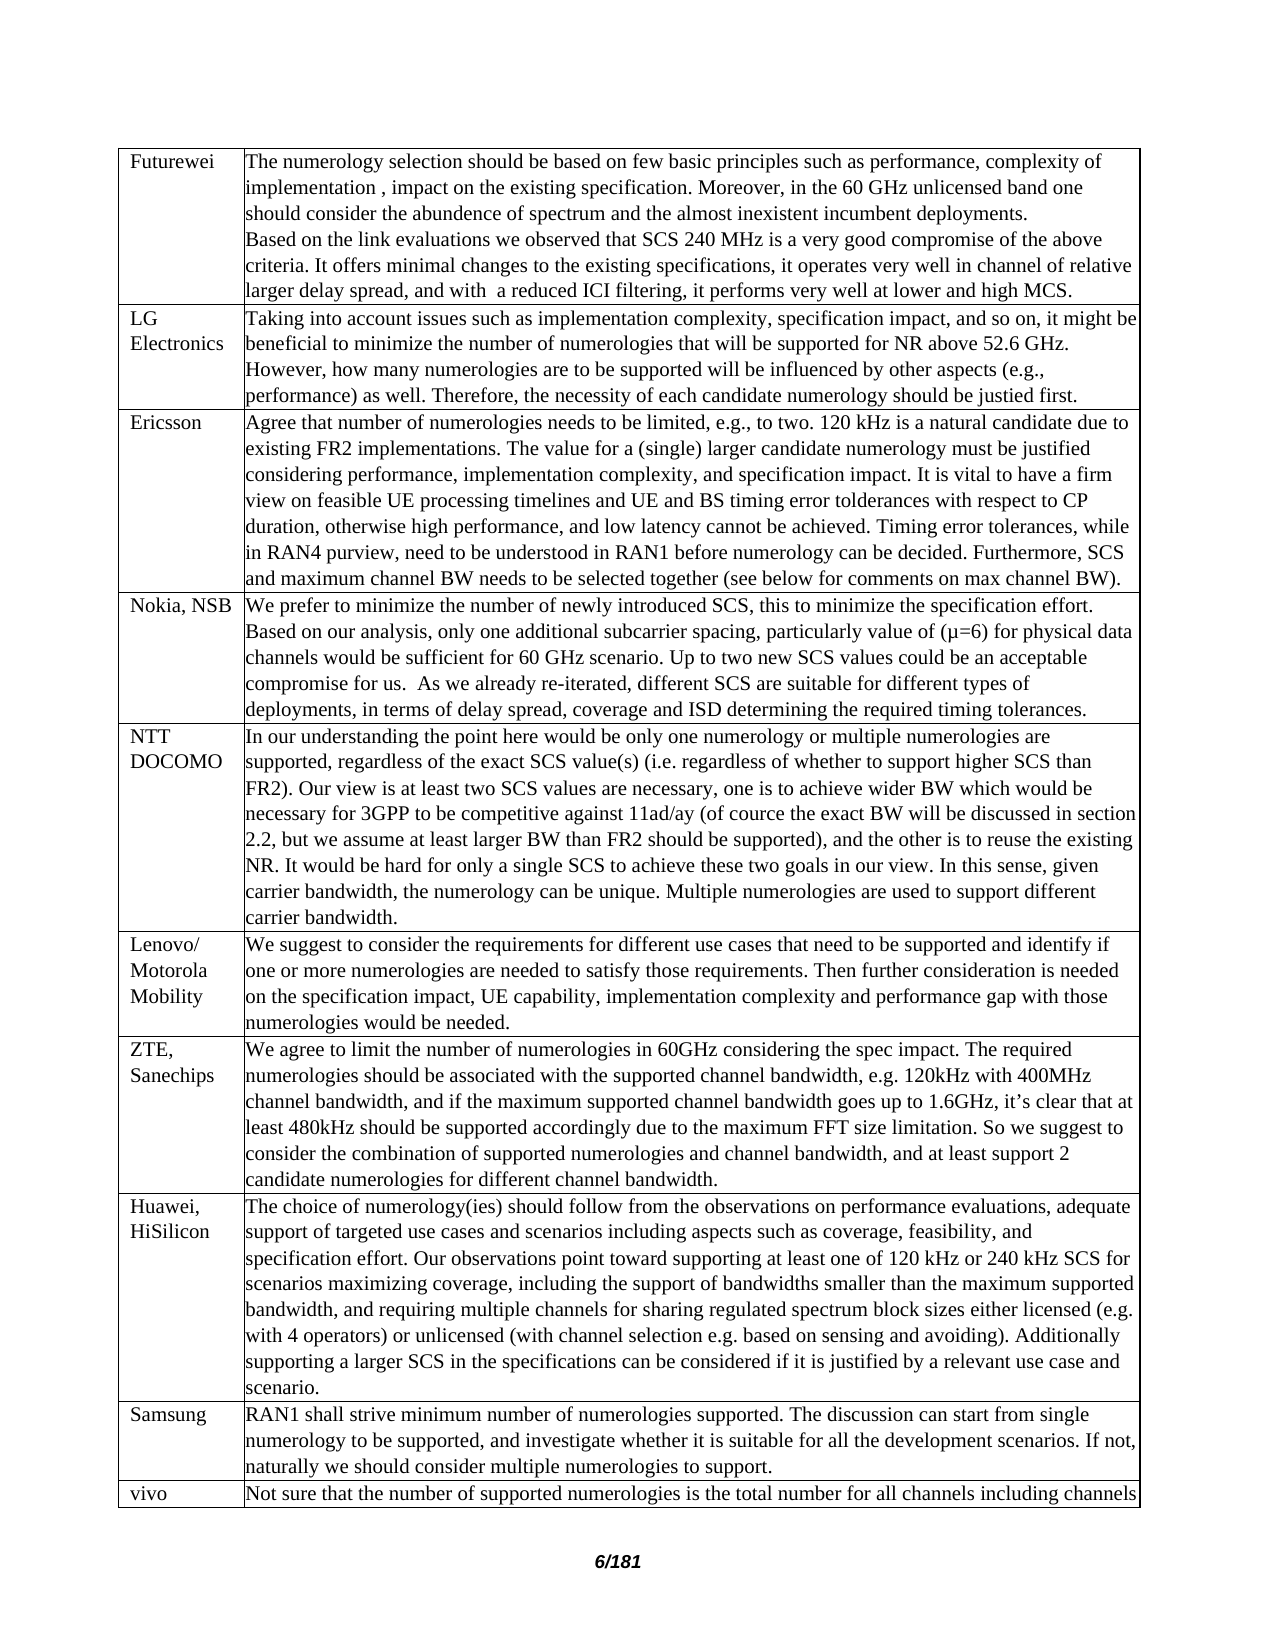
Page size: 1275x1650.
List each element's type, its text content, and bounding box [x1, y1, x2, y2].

table_cell We suggest to consider the requirements for different use cases that need to be supported and identify if one or more numerologies are needed to satisfy those requirements. Then further consideration is needed on the specification impact, UE capability, implementation complexity and performance gap with those numerologies would be needed. [245, 932, 1139, 1036]
table_cell Agree that number of numerologies needs to be limited, e.g., to two. 120 kHz is a natural candidate due to existing FR2 implementations. The value for a (single) larger candidate numerology must be justified considering performance, implementation complexity, and specification impact. It is vital to have a firm view on feasible UE processing timelines and UE and BS timing error tolderances with respect to CP duration, otherwise high performance, and low latency cannot be achieved. Timing error tolerances, while in RAN4 purview, need to be understood in RAN1 before numerology can be decided. Furthermore, SCS and maximum channel BW needs to be selected together (see below for comments on max channel BW). [245, 410, 1139, 592]
table_cell Futurewei [119, 149, 244, 304]
table_cell Taking into account issues such as implementation complexity, specification impact, and so on, it might be beneficial to minimize the number of numerologies that will be supported for NR above 52.6 GHz. However, how many numerologies are to be supported will be influenced by other aspects (e.g., performance) as well. Therefore, the necessity of each candidate numerology should be justied first. [245, 305, 1139, 409]
table_cell vivo [119, 1481, 244, 1507]
table_cell Samsung [119, 1402, 244, 1480]
table_cell We prefer to minimize the number of newly introduced SCS, this to minimize the specification effort. Based on our analysis, only one additional subcarrier spacing, particularly value of (µ=6) for physical data channels would be sufficient for 60 GHz scenario. Up to two new SCS values could be an acceptable compromise for us. As we already re-iterated, different SCS are suitable for different types of deployments, in terms of delay spread, coverage and ISD determining the required timing tolerances. [245, 593, 1139, 722]
table_cell Nokia, NSB [119, 593, 244, 722]
table_cell Lenovo/ Motorola Mobility [119, 932, 244, 1036]
table_cell ZTE, Sanechips [119, 1037, 244, 1192]
table_cell Huawei, HiSilicon [119, 1194, 244, 1401]
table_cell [245, 1481, 1139, 1507]
table_cell In our understanding the point here would be only one numerology or multiple numerologies are supported, regardless of the exact SCS value(s) (i.e. regardless of whether to support higher SCS than FR2). Our view is at least two SCS values are necessary, one is to achieve wider BW which would be necessary for 3GPP to be competitive against 11ad/ay (of cource the exact BW will be discussed in section 2.2, but we assume at least larger BW than FR2 should be supported), and the other is to reuse the existing NR. It would be hard for only a single SCS to achieve these two goals in our view. In this sense, given carrier bandwidth, the numerology can be unique. Multiple numerologies are used to support different carrier bandwidth. [245, 724, 1139, 931]
table_cell RAN1 shall strive minimum number of numerologies supported. The discussion can start from single numerology to be supported, and investigate whether it is suitable for all the development scenarios. If not, naturally we should consider multiple numerologies to support. [245, 1402, 1139, 1480]
table_cell The numerology selection should be based on few basic principles such as performance, complexity of implementation , impact on the existing specification. Moreover, in the 60 GHz unlicensed band one should consider the abundence of spectrum and the almost inexistent incumbent deployments. Based on the link evaluations we observed that SCS 240 MHz is a very good compromise of the above criteria. It offers minimal changes to the existing specifications, it operates very well in channel of relative larger delay spread, and with a reduced ICI filtering, it performs very well at lower and high MCS. [245, 149, 1139, 304]
table_cell Ericsson [119, 410, 244, 592]
table_cell We agree to limit the number of numerologies in 60GHz considering the spec impact. The required numerologies should be associated with the supported channel bandwidth, e.g. 120kHz with 400MHz channel bandwidth, and if the maximum supported channel bandwidth goes up to 1.6GHz, it’s clear that at least 480kHz should be supported accordingly due to the maximum FFT size limitation. So we suggest to consider the combination of supported numerologies and channel bandwidth, and at least support 2 candidate numerologies for different channel bandwidth. [245, 1037, 1139, 1192]
table_cell The choice of numerology(ies) should follow from the observations on performance evaluations, adequate support of targeted use cases and scenarios including aspects such as coverage, feasibility, and specification effort. Our observations point toward supporting at least one of 120 kHz or 240 kHz SCS for scenarios maximizing coverage, including the support of bandwidths smaller than the maximum supported bandwidth, and requiring multiple channels for sharing regulated spectrum block sizes either licensed (e.g. with 4 operators) or unlicensed (with channel selection e.g. based on sensing and avoiding). Additionally supporting a larger SCS in the specifications can be considered if it is justified by a relevant use case and scenario. [245, 1194, 1139, 1401]
table_cell LG Electronics [119, 305, 244, 409]
table_cell NTT DOCOMO [119, 724, 244, 931]
